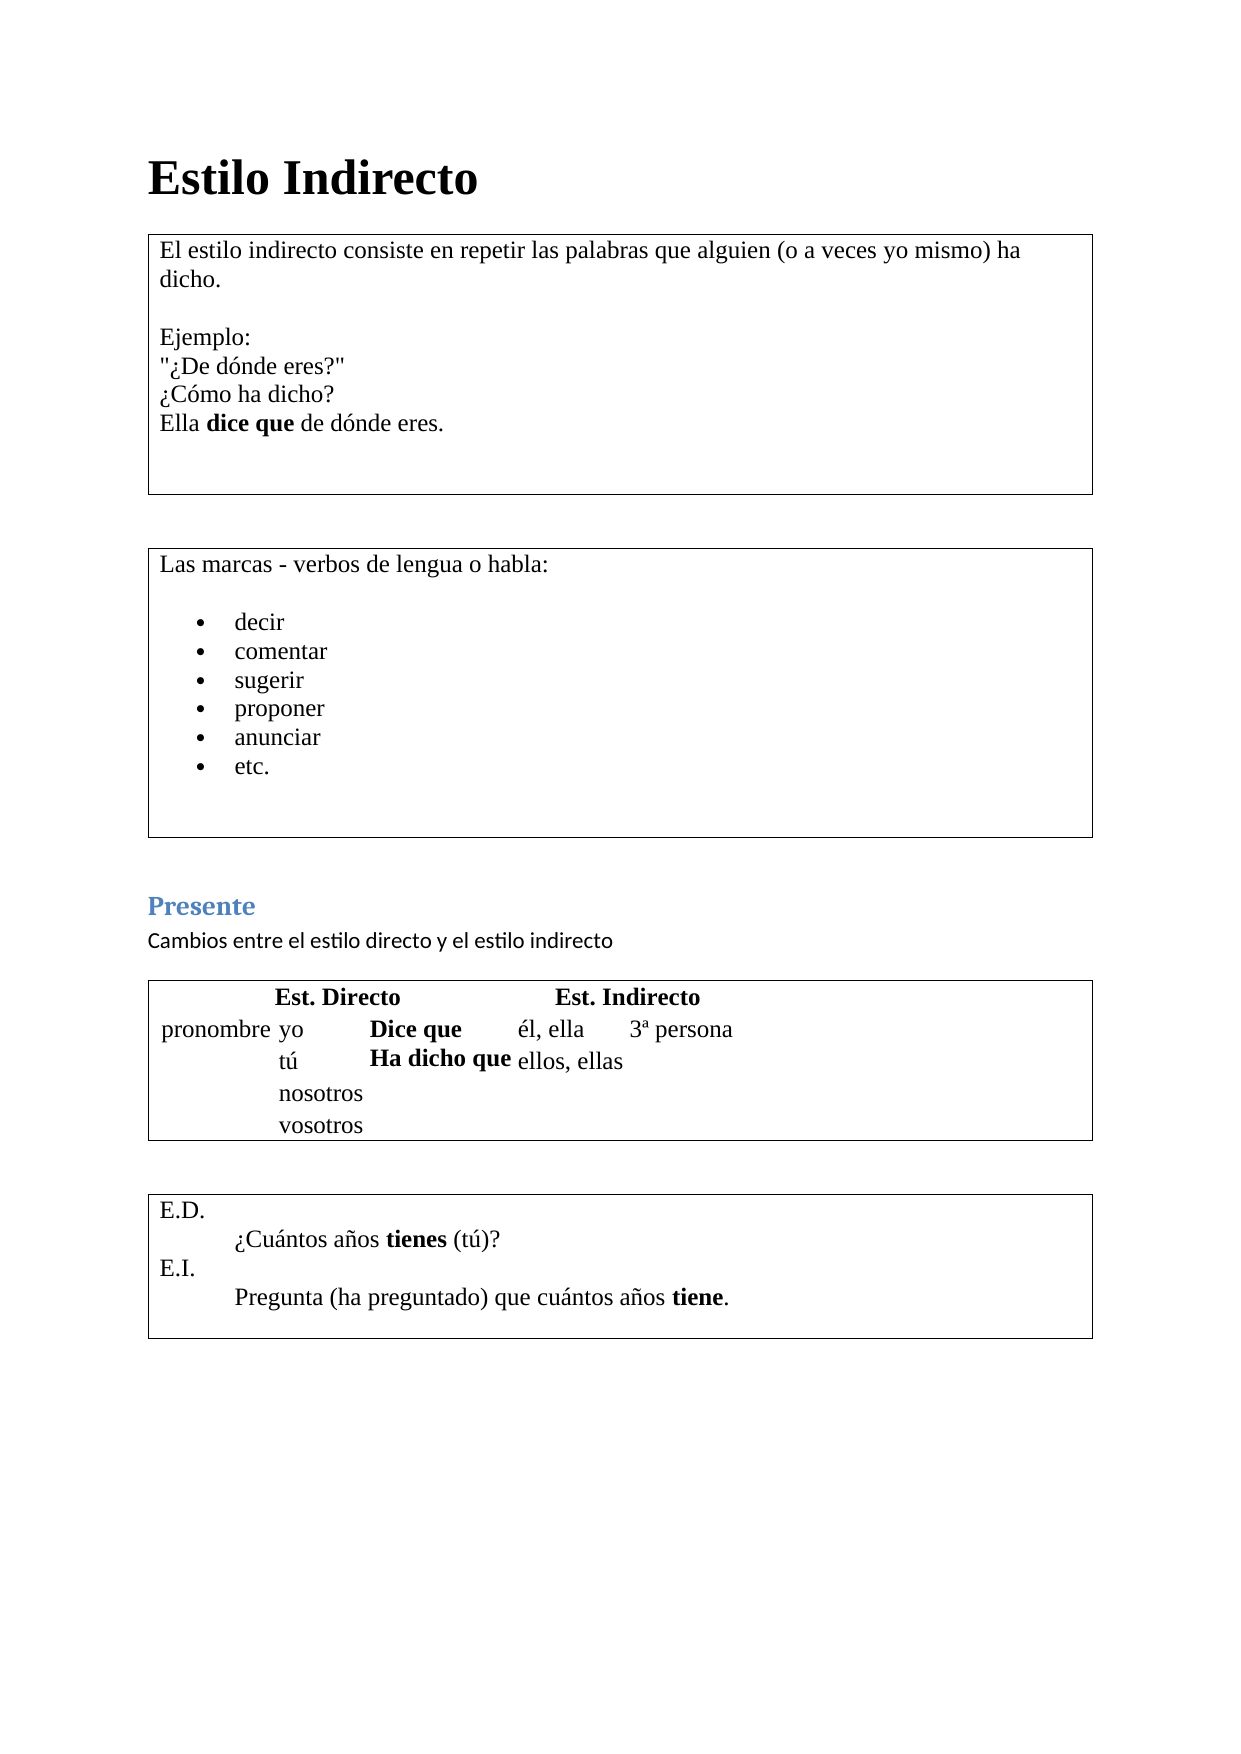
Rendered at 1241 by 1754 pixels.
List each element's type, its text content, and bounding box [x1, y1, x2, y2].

table_header Las marcas - verbos de lengua o habla: decir comentar sugerir proponer anunciar etc. [149, 549, 1092, 837]
subtitle Presente [148, 891, 1093, 922]
table_header [149, 981, 1092, 1140]
text Estilo Indirecto [148, 148, 1093, 205]
table_header E.D. ¿Cuántos años tienes (tú)? E.I. Pregunta (ha preguntado) que cuántos años tiene. [149, 1195, 1092, 1338]
table_header El estilo indirecto consiste en repetir las palabras que alguien (o a veces yo mismo) ha dicho. Ejemplo: "¿De dónde eres?" ¿Cómo ha dicho? Ella dice que de dónde eres. [149, 235, 1092, 494]
text Cambios entre el estilo directo y el estilo indirecto [148, 927, 1093, 955]
